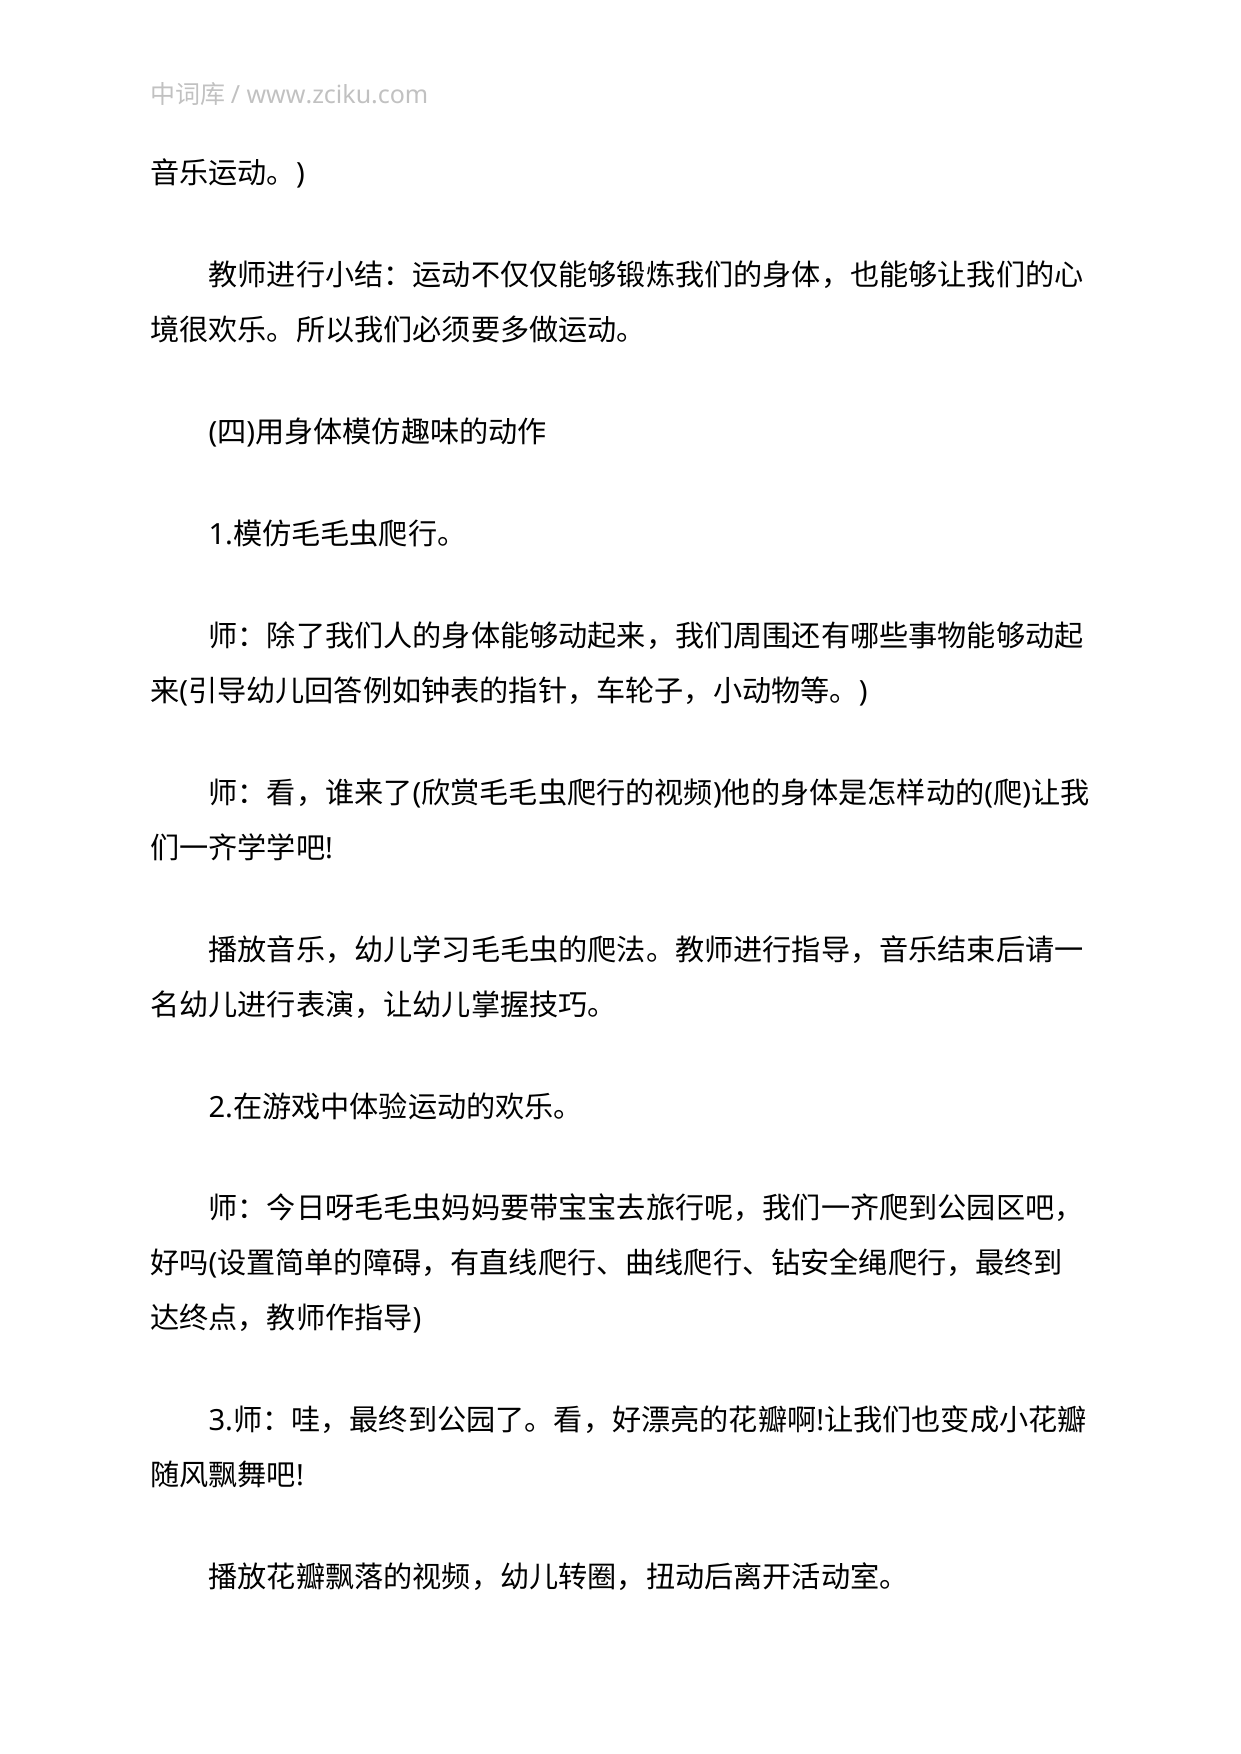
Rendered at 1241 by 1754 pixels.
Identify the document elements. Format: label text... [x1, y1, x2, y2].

text 1.模仿毛毛虫爬行。 [150, 511, 1090, 553]
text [150, 150, 1090, 192]
text 师：看，谁来了(欣赏毛毛虫爬行的视频)他的身体是怎样动的(爬)让我们一齐学学吧! [150, 769, 1090, 867]
text 2.在游戏中体验运动的欢乐。 [150, 1083, 1090, 1126]
text 播放音乐，幼儿学习毛毛虫的爬法。教师进行指导，音乐结束后请一名幼儿进行表演，让幼儿掌握技巧。 [150, 926, 1090, 1024]
text 播放花瓣飘落的视频，幼儿转圈，扭动后离开活动室。 [150, 1554, 1090, 1596]
text (四)用身体模仿趣味的动作 [150, 409, 1090, 451]
text 师：除了我们人的身体能够动起来，我们周围还有哪些事物能够动起来(引导幼儿回答例如钟表的指针，车轮子，小动物等。) [150, 613, 1090, 710]
text 3.师：哇，最终到公园了。看，好漂亮的花瓣啊!让我们也变成小花瓣随风飘舞吧! [150, 1397, 1090, 1494]
text 教师进行小结：运动不仅仅能够锻炼我们的身体，也能够让我们的心境很欢乐。所以我们必须要多做运动。 [150, 252, 1090, 349]
text 师：今日呀毛毛虫妈妈要带宝宝去旅行呢，我们一齐爬到公园区吧，好吗(设置简单的障碍，有直线爬行、曲线爬行、钻安全绳爬行，最终到达终点，教师作指导) [150, 1185, 1090, 1337]
